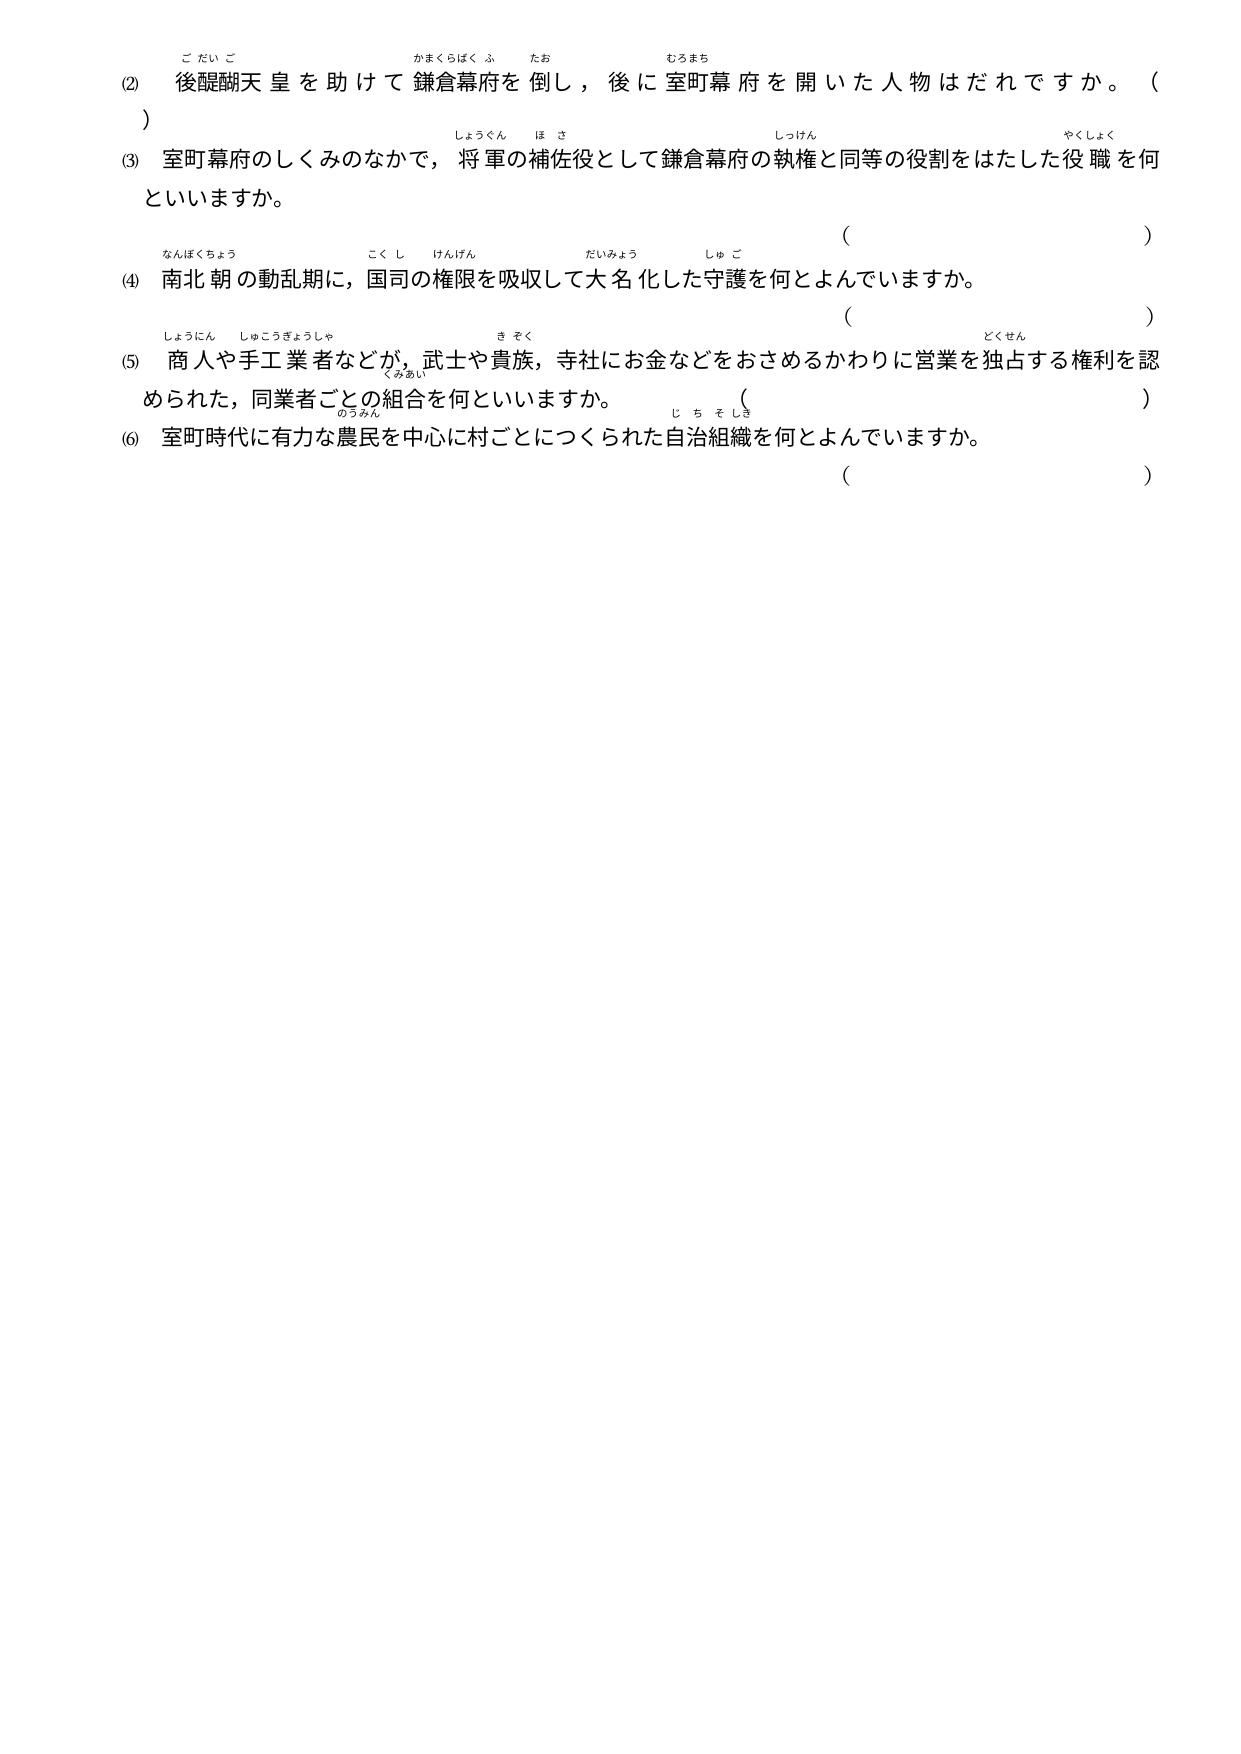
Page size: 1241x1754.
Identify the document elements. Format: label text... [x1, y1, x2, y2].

text ⑸ やなどが，武士や，寺社にお金などをおさめるかわりに営業をする権利を認められた，同業者ごとのを何といいますか。 （ ） [121, 338, 1160, 415]
text （ ） [121, 453, 1168, 496]
text （ ） [121, 214, 1168, 256]
text ⑹ 室町時代に有力なを中心に村ごとにつくられたを何とよんでいますか。 [121, 415, 1160, 453]
text ⑷ の動乱期に，のを吸収して化したを何とよんでいますか。 [121, 256, 1160, 295]
text ⑶ 室町幕府のしくみのなかで，の役として鎌倉幕府のと同等の役割をはたしたを何といいますか。 [121, 137, 1160, 214]
text ⑵ 天皇を助けてをし，後に幕府を開いた人物はだれですか。（ ） [121, 59, 1160, 137]
text （ ） [121, 295, 1169, 338]
